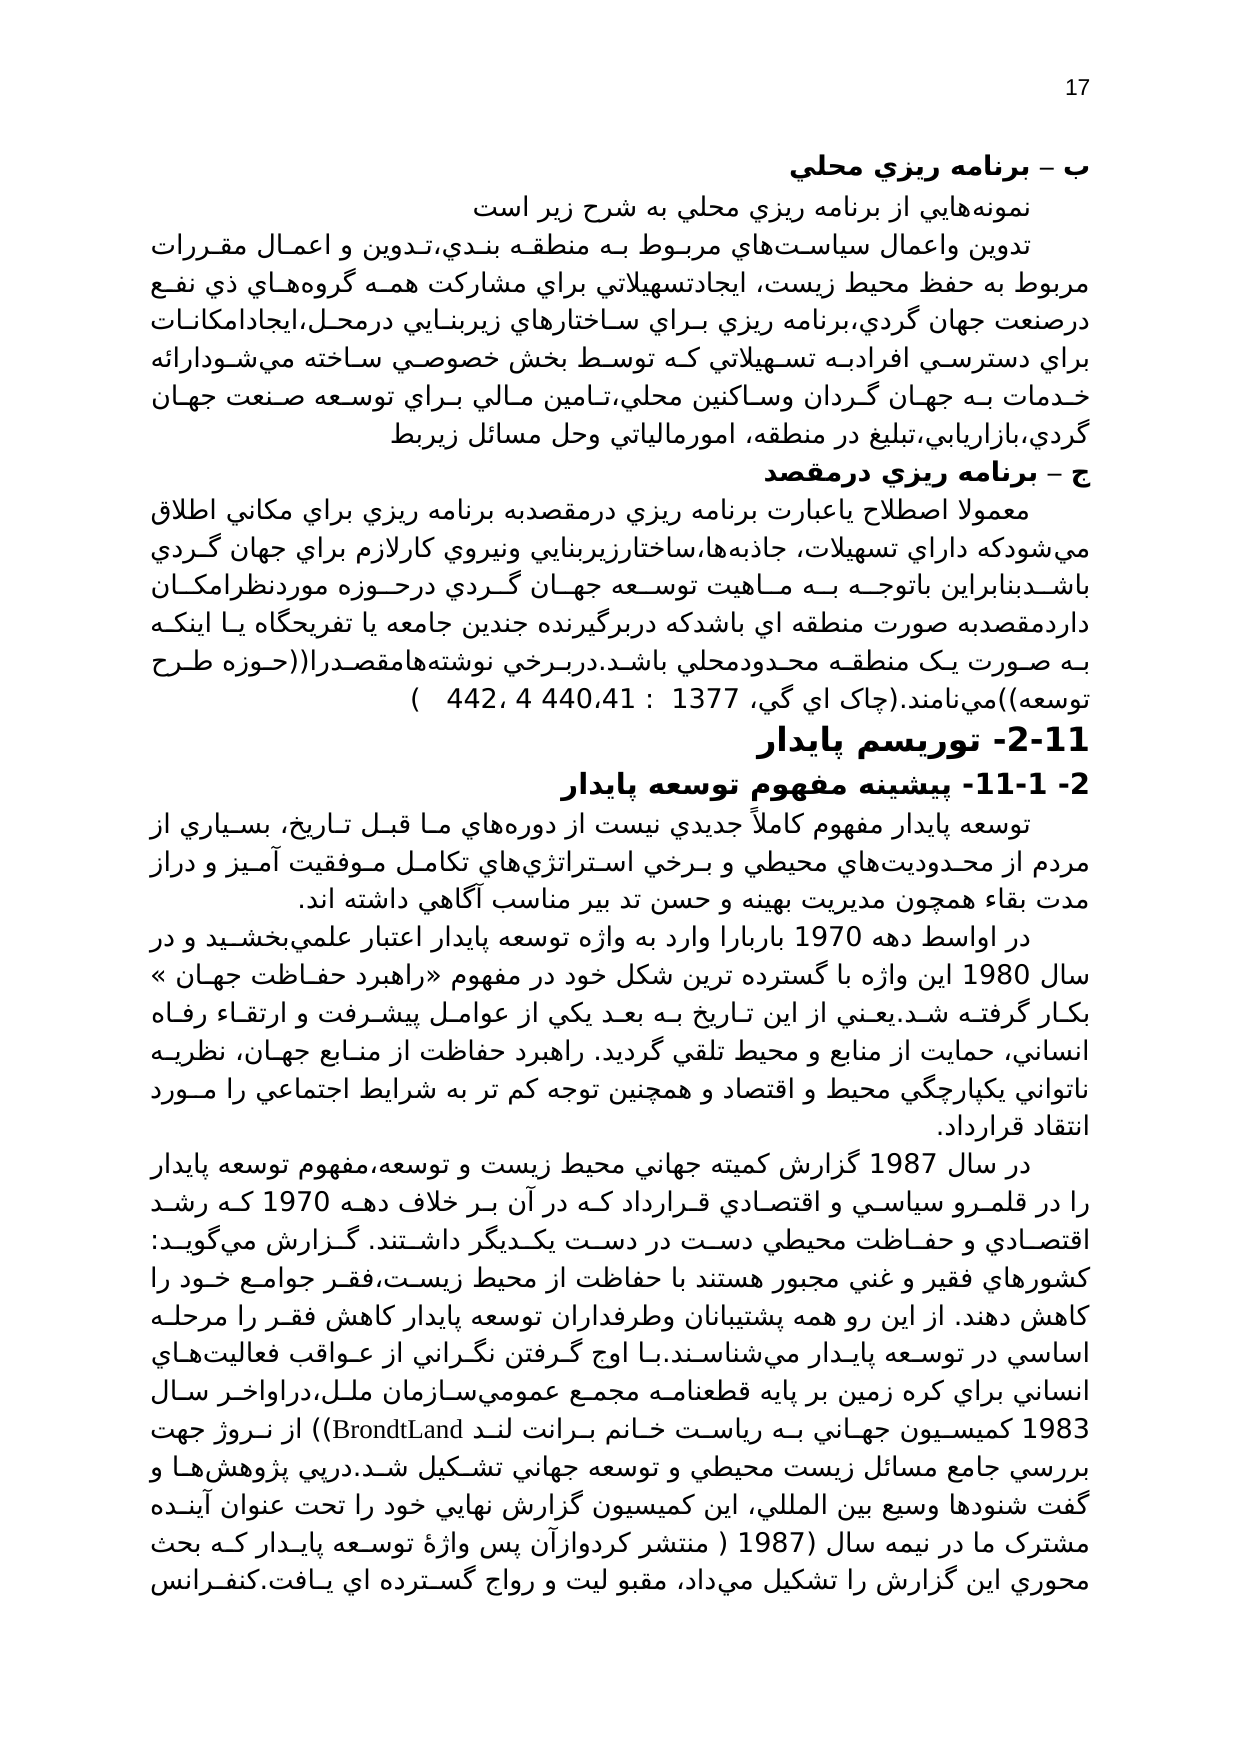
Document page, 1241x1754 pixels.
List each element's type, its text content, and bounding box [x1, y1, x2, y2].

text 2-11- توريسم پايدار [150, 721, 1090, 760]
text در اواسط دهه 1970 باربارا وارد به واژه توسعه پايدار اعتبار علمي‌بخشيد و در سال 1980 اين واژه با گسترده ترين شکل خود در مفهوم «راهبرد حفاظت جهان » بکار گرفته شد.يعني از اين تاريخ به بعد يکي از عوامل پيشرفت و ارتقاء رفاه انساني، حمايت از منابع و محيط تلقي گرديد. راهبرد حفاظت از منابع جهان، نظريه ناتواني يکپارچگي محيط و اقتصاد و همچنين توجه کم تر به شرايط اجتماعي را مورد انتقاد قرارداد. [150, 922, 1090, 1142]
text تدوين واعمال سياست‌هاي مربوط به منطقه بندي،تدوين و اعمال مقررات مربوط به حفظ محيط زيست، ايجادتسهيلاتي براي مشارکت همه گروه‌هاي ذي نفع درصنعت جهان گردي،برنامه ريزي براي ساختارهاي زيربنايي درمحل،ايجادامکانات براي دسترسي افرادبه تسهيلاتي که توسط بخش خصوصي ساخته مي‌شودارائه خدمات به جهان گردان وساکنين محلي،تامين مالي براي توسعه صنعت جهان گردي،بازاريابي،تبليغ در منطقه، امورمالياتي وحل مسائل زيربط [150, 229, 1090, 450]
text ج – برنامه ريزي درمقصد [150, 456, 1090, 488]
text نمونه‌هايي از برنامه ريزي محلي به شرح زير است [150, 191, 1090, 223]
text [150, 1148, 1090, 1596]
text معمولا اصطلاح ياعبارت برنامه ريزي درمقصدبه برنامه ريزي براي مکاني اطلاق مي‌شودکه داراي تسهيلات، جاذبه‌ها،ساختارزيربنايي ونيروي کارلازم براي جهان گردي باشدبنابراين باتوجه به ماهيت توسعه جهان گردي درحوزه موردنظرامکان داردمقصدبه صورت منطقه اي باشدکه دربرگيرنده جندين جامعه يا تفريحگاه يا اينکه به صورت يک منطقه محدودمحلي باشد.دربرخي نوشته‌هامقصدرا((حوزه طرح توسعه))مي‌نامند.(چاک اي گي، 1377 : 440،41 4 ،442 ) [150, 494, 1090, 715]
text توسعه پايدار مفهوم کاملاً جديدي نيست از دوره‌هاي ما قبل تاريخ، بسياري از مردم از محدوديت‌هاي محيطي و برخي استراتژي‌هاي تکامل موفقيت آميز و دراز مدت بقاء همچون مديريت بهينه و حسن تد بير مناسب آگاهي داشته اند. [150, 808, 1090, 915]
text 2- 11-1- پيشينه مفهوم توسعه پايدار [150, 767, 1090, 801]
text ب – برنامه ريزي محلي [150, 150, 1090, 182]
